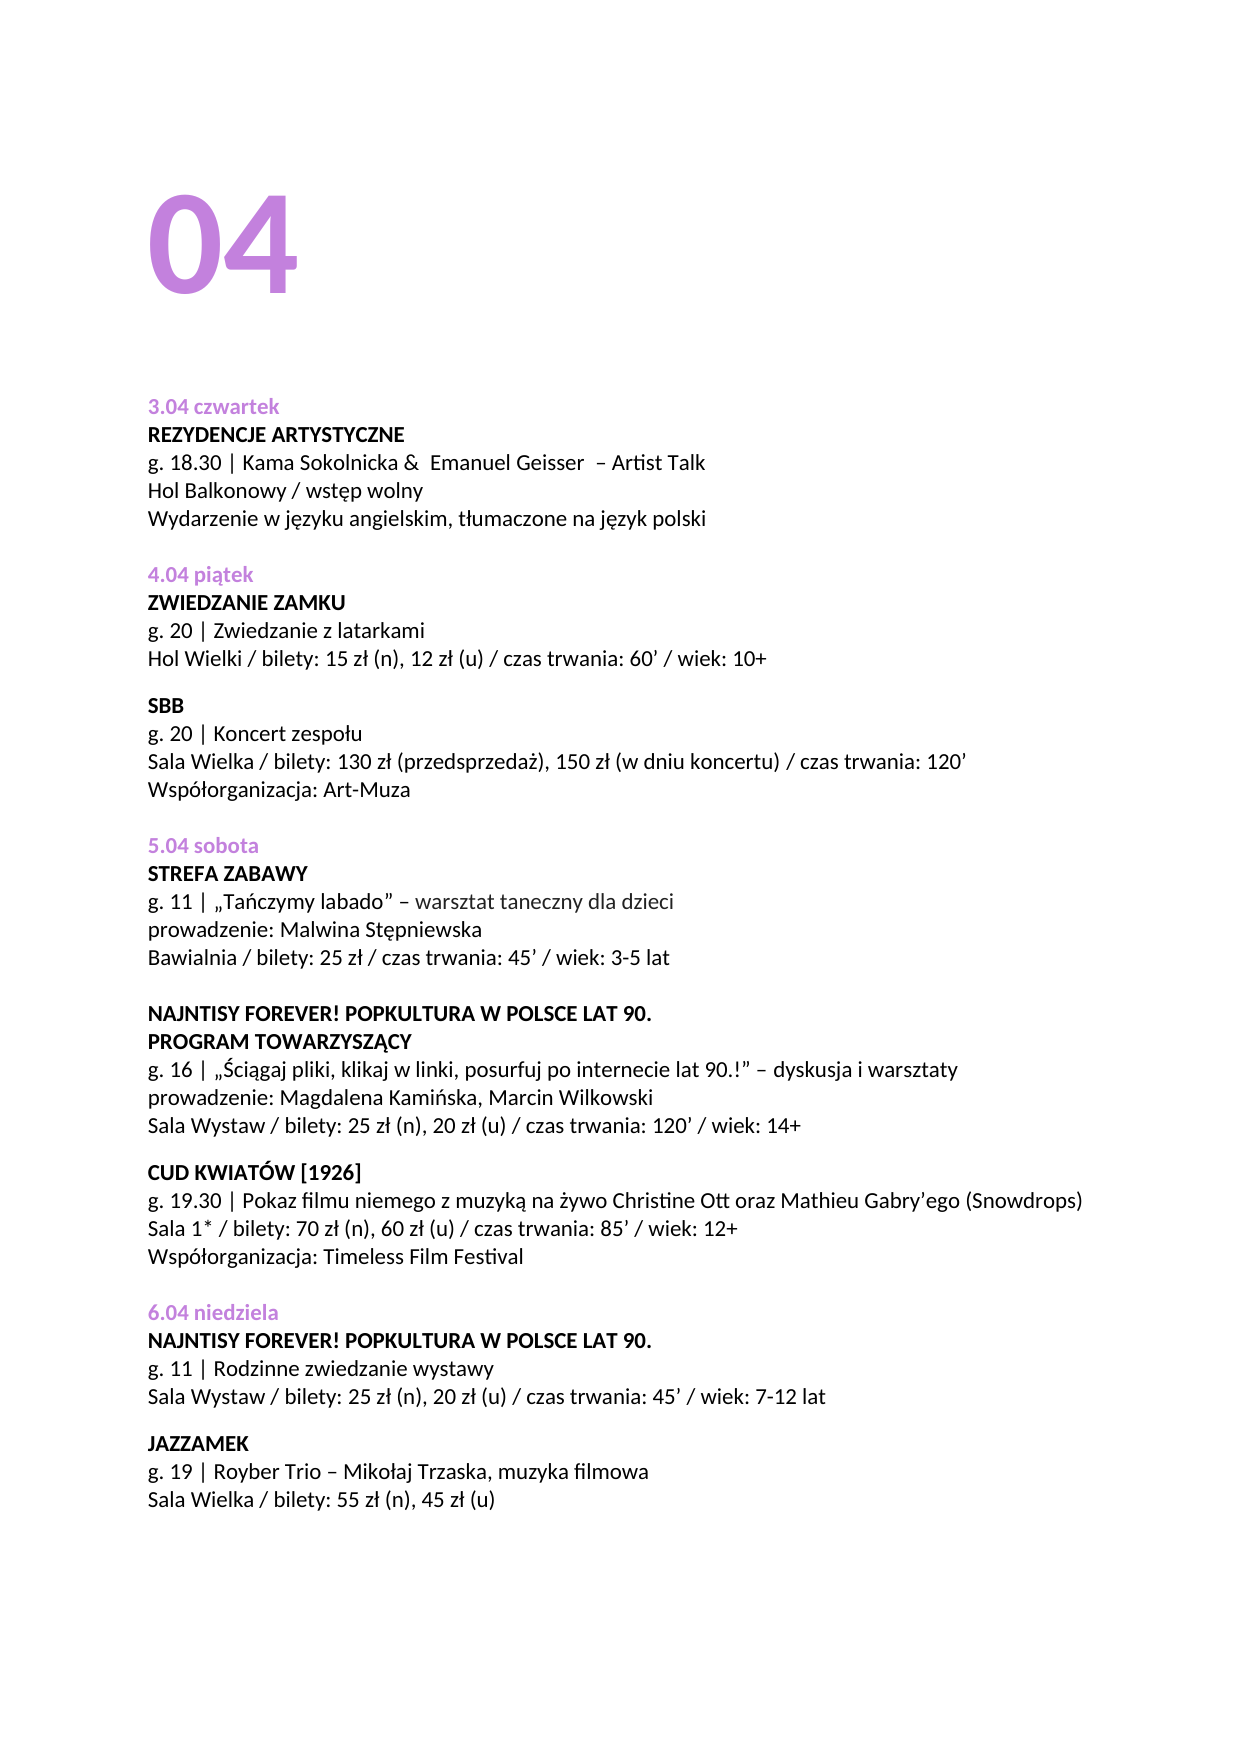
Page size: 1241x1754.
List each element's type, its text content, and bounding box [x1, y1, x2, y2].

text JAZZAMEK [148, 1429, 1093, 1457]
text g. 18.30 | Kama Sokolnicka & Emanuel Geisser – Artist Talk [148, 448, 1093, 476]
text Bawialnia / bilety: 25 zł / czas trwania: 45’ / wiek: 3-5 lat [148, 943, 1093, 971]
text 04 [148, 148, 1093, 331]
text g. 11 | Rodzinne zwiedzanie wystawy [148, 1354, 1093, 1382]
text g. 16 | „Ściągaj pliki, klikaj w linki, posurfuj po internecie lat 90.!” – dyskusja i warsztaty [148, 1055, 1093, 1083]
text Sala Wystaw / bilety: 25 zł (n), 20 zł (u) / czas trwania: 45’ / wiek: 7-12 lat [148, 1382, 1093, 1410]
text 3.04 czwartek [148, 392, 1093, 420]
text g. 19.30 | Pokaz filmu niemego z muzyką na żywo Christine Ott oraz Mathieu Gabry’ego (Snowdrops) [148, 1186, 1093, 1214]
text Sala Wielka / bilety: 130 zł (przedsprzedaż), 150 zł (w dniu koncertu) / czas trwania: 120’ [148, 747, 1093, 775]
text Sala 1* / bilety: 70 zł (n), 60 zł (u) / czas trwania: 85’ / wiek: 12+ [148, 1214, 1093, 1242]
text Wydarzenie w języku angielskim, tłumaczone na język polski [148, 504, 1093, 532]
text NAJNTISY FOREVER! POPKULTURA W POLSCE LAT 90. [148, 999, 1093, 1027]
text Sala Wielka / bilety: 55 zł (n), 45 zł (u) [148, 1485, 1093, 1513]
text SBB [148, 691, 1093, 719]
text Hol Balkonowy / wstęp wolny [148, 476, 1093, 504]
text CUD KWIATÓW [1926] [148, 1158, 1093, 1186]
text PROGRAM TOWARZYSZĄCY [148, 1027, 1093, 1055]
text Współorganizacja: Timeless Film Festival [148, 1242, 1093, 1270]
text g. 11 | „Tańczymy labado” – warsztat taneczny dla dzieci [148, 887, 1093, 915]
text STREFA ZABAWY [148, 859, 1093, 887]
text prowadzenie: Magdalena Kamińska, Marcin Wilkowski [148, 1083, 1093, 1111]
text Współorganizacja: Art-Muza [148, 775, 1093, 803]
text Hol Wielki / bilety: 15 zł (n), 12 zł (u) / czas trwania: 60’ / wiek: 10+ [148, 644, 1093, 672]
text g. 20 | Koncert zespołu [148, 719, 1093, 747]
text 5.04 sobota [148, 831, 1093, 859]
text prowadzenie: Malwina Stępniewska [148, 915, 1093, 943]
text NAJNTISY FOREVER! POPKULTURA W POLSCE LAT 90. [148, 1326, 1093, 1354]
text REZYDENCJE ARTYSTYCZNE [148, 420, 1093, 448]
text ZWIEDZANIE ZAMKU [148, 588, 1093, 616]
text Sala Wystaw / bilety: 25 zł (n), 20 zł (u) / czas trwania: 120’ / wiek: 14+ [148, 1111, 1093, 1139]
text g. 19 | Royber Trio – Mikołaj Trzaska, muzyka filmowa [148, 1457, 1093, 1485]
text 4.04 piątek [148, 560, 1093, 588]
text 6.04 niedziela [148, 1298, 1093, 1326]
text g. 20 | Zwiedzanie z latarkami [148, 616, 1093, 644]
